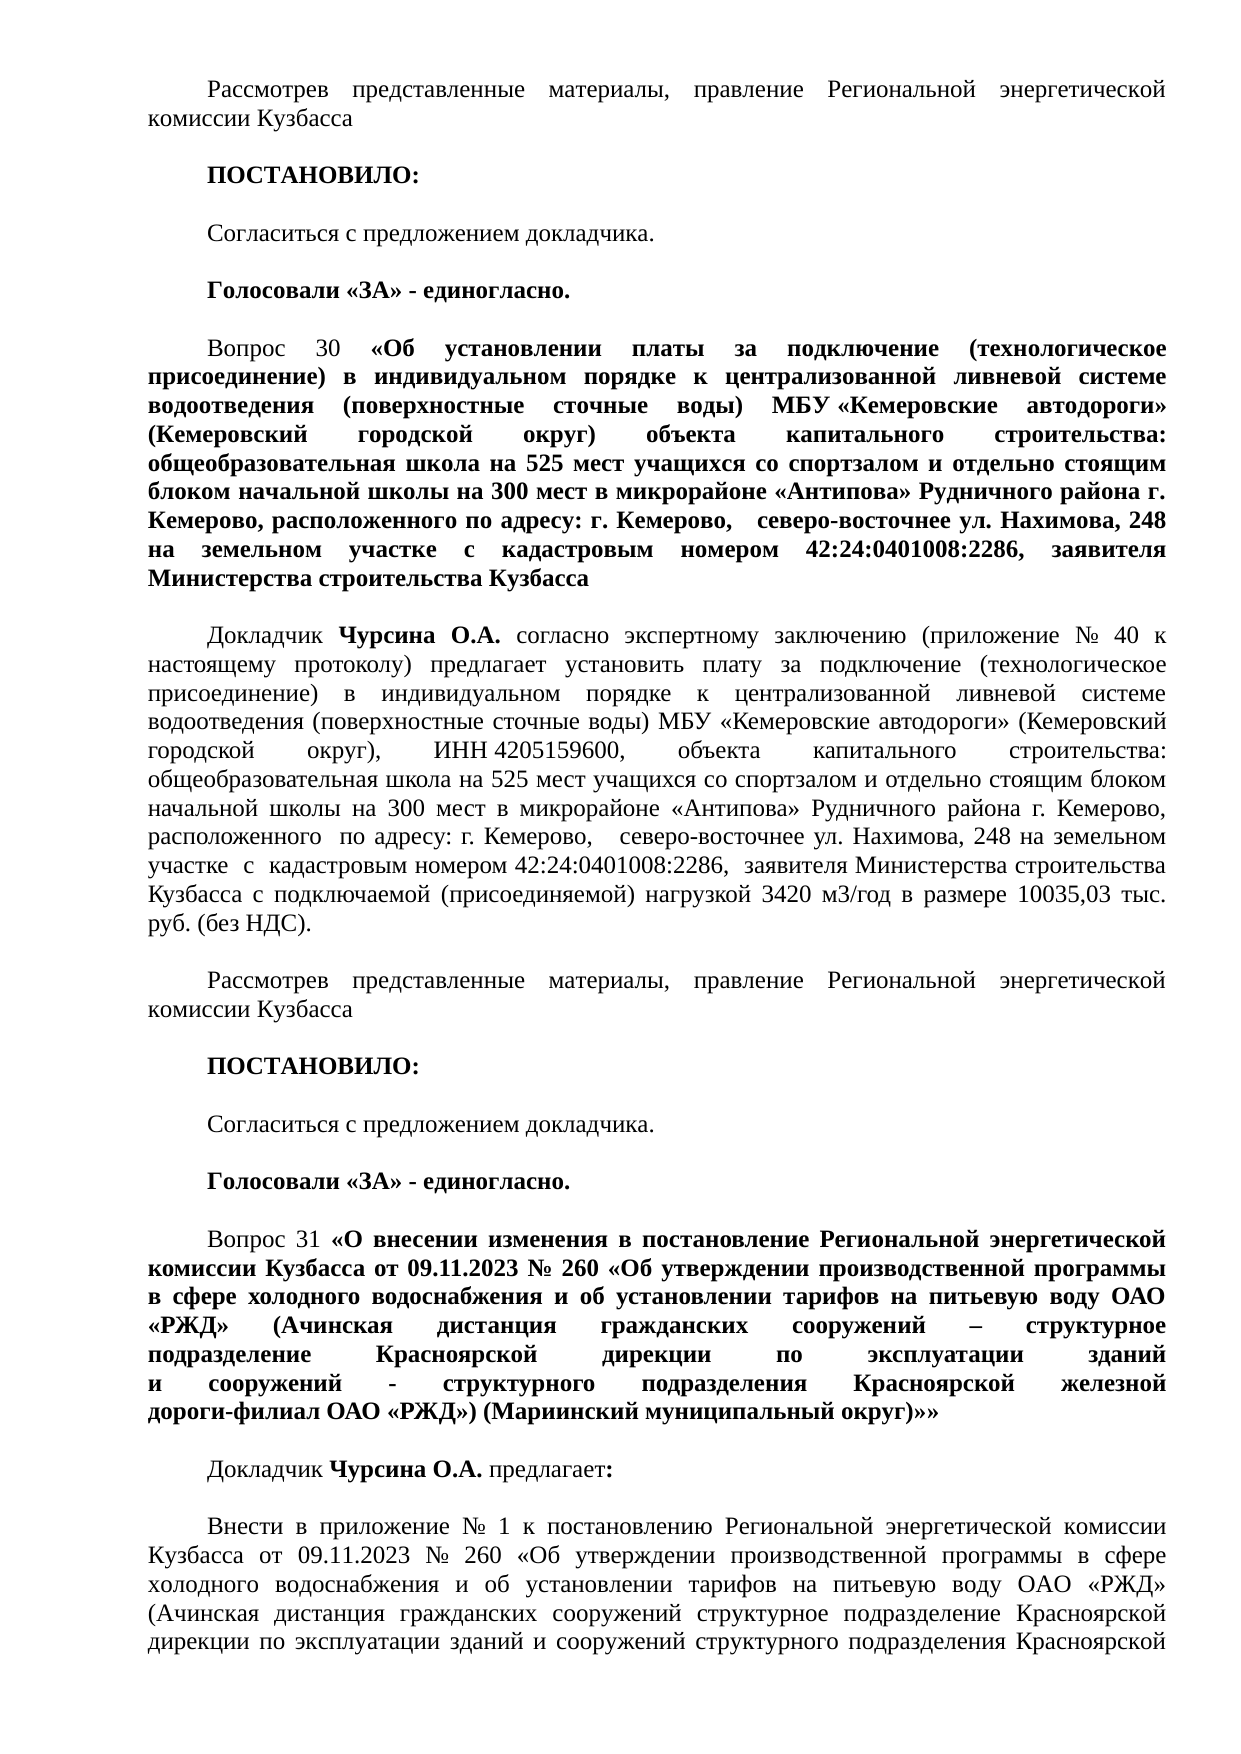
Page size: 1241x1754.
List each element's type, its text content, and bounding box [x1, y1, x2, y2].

text Вопрос 31 «О внесении изменения в постановление Региональной энергетической комиссии Кузбасса от 09.11.2023 № 260 «Об утверждении производственной программы в сфере холодного водоснабжения и об установлении тарифов на питьевую воду ОАО «РЖД» (Ачинская дистанция гражданских сооружений – структурное подразделение Красноярской дирекции по эксплуатации зданий и сооружений - структурного подразделения Красноярской железной дороги-филиал ОАО «РЖД») (Мариинский муниципальный округ)»» [148, 1224, 1167, 1425]
text Докладчик Чурсина О.А. согласно экспертному заключению (приложение № 40 к настоящему протоколу) предлагает установить плату за подключение (технологическое присоединение) в индивидуальном порядке к централизованной ливневой системе водоотведения (поверхностные сточные воды) МБУ «Кемеровские автодороги» (Кемеровский городской округ), ИНН 4205159600, объекта капитального строительства: общеобразовательная школа на 525 мест учащихся со спортзалом и отдельно стоящим блоком начальной школы на 300 мест в микрорайоне «Антипова» Рудничного района г. Кемерово, расположенного по адресу: г. Кемерово, северо-восточнее ул. Нахимова, 248 на земельном участке с кадастровым номером 42:24:0401008:2286, заявителя Министерства строительства Кузбасса с подключаемой (присоединяемой) нагрузкой 3420 м3/год в размере 10035,03 тыс. руб. (без НДС). [148, 620, 1167, 936]
text Рассмотрев представленные материалы, правление Региональной энергетической комиссии Кузбасса [148, 74, 1167, 131]
text Голосовали «ЗА» - единогласно. [148, 275, 1167, 304]
text Докладчик Чурсина О.А. предлагает: [148, 1454, 1167, 1483]
text Согласиться с предложением докладчика. [148, 218, 1167, 246]
text Согласиться с предложением докладчика. [148, 1109, 1167, 1138]
text Голосовали «ЗА» - единогласно. [148, 1166, 1167, 1195]
text Рассмотрев представленные материалы, правление Региональной энергетической комиссии Кузбасса [148, 965, 1167, 1023]
text ПОСТАНОВИЛО: [148, 160, 1167, 189]
text Вопрос 30 «Об установлении платы за подключение (технологическое присоединение) в индивидуальном порядке к централизованной ливневой системе водоотведения (поверхностные сточные воды) МБУ «Кемеровские автодороги» (Кемеровский городской округ) объекта капитального строительства: общеобразовательная школа на 525 мест учащихся со спортзалом и отдельно стоящим блоком начальной школы на 300 мест в микрорайоне «Антипова» Рудничного района г. Кемерово, расположенного по адресу: г. Кемерово, северо-восточнее ул. Нахимова, 248 на земельном участке с кадастровым номером 42:24:0401008:2286, заявителя Министерства строительства Кузбасса [148, 333, 1167, 591]
text ПОСТАНОВИЛО: [148, 1051, 1167, 1080]
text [148, 1511, 1167, 1655]
